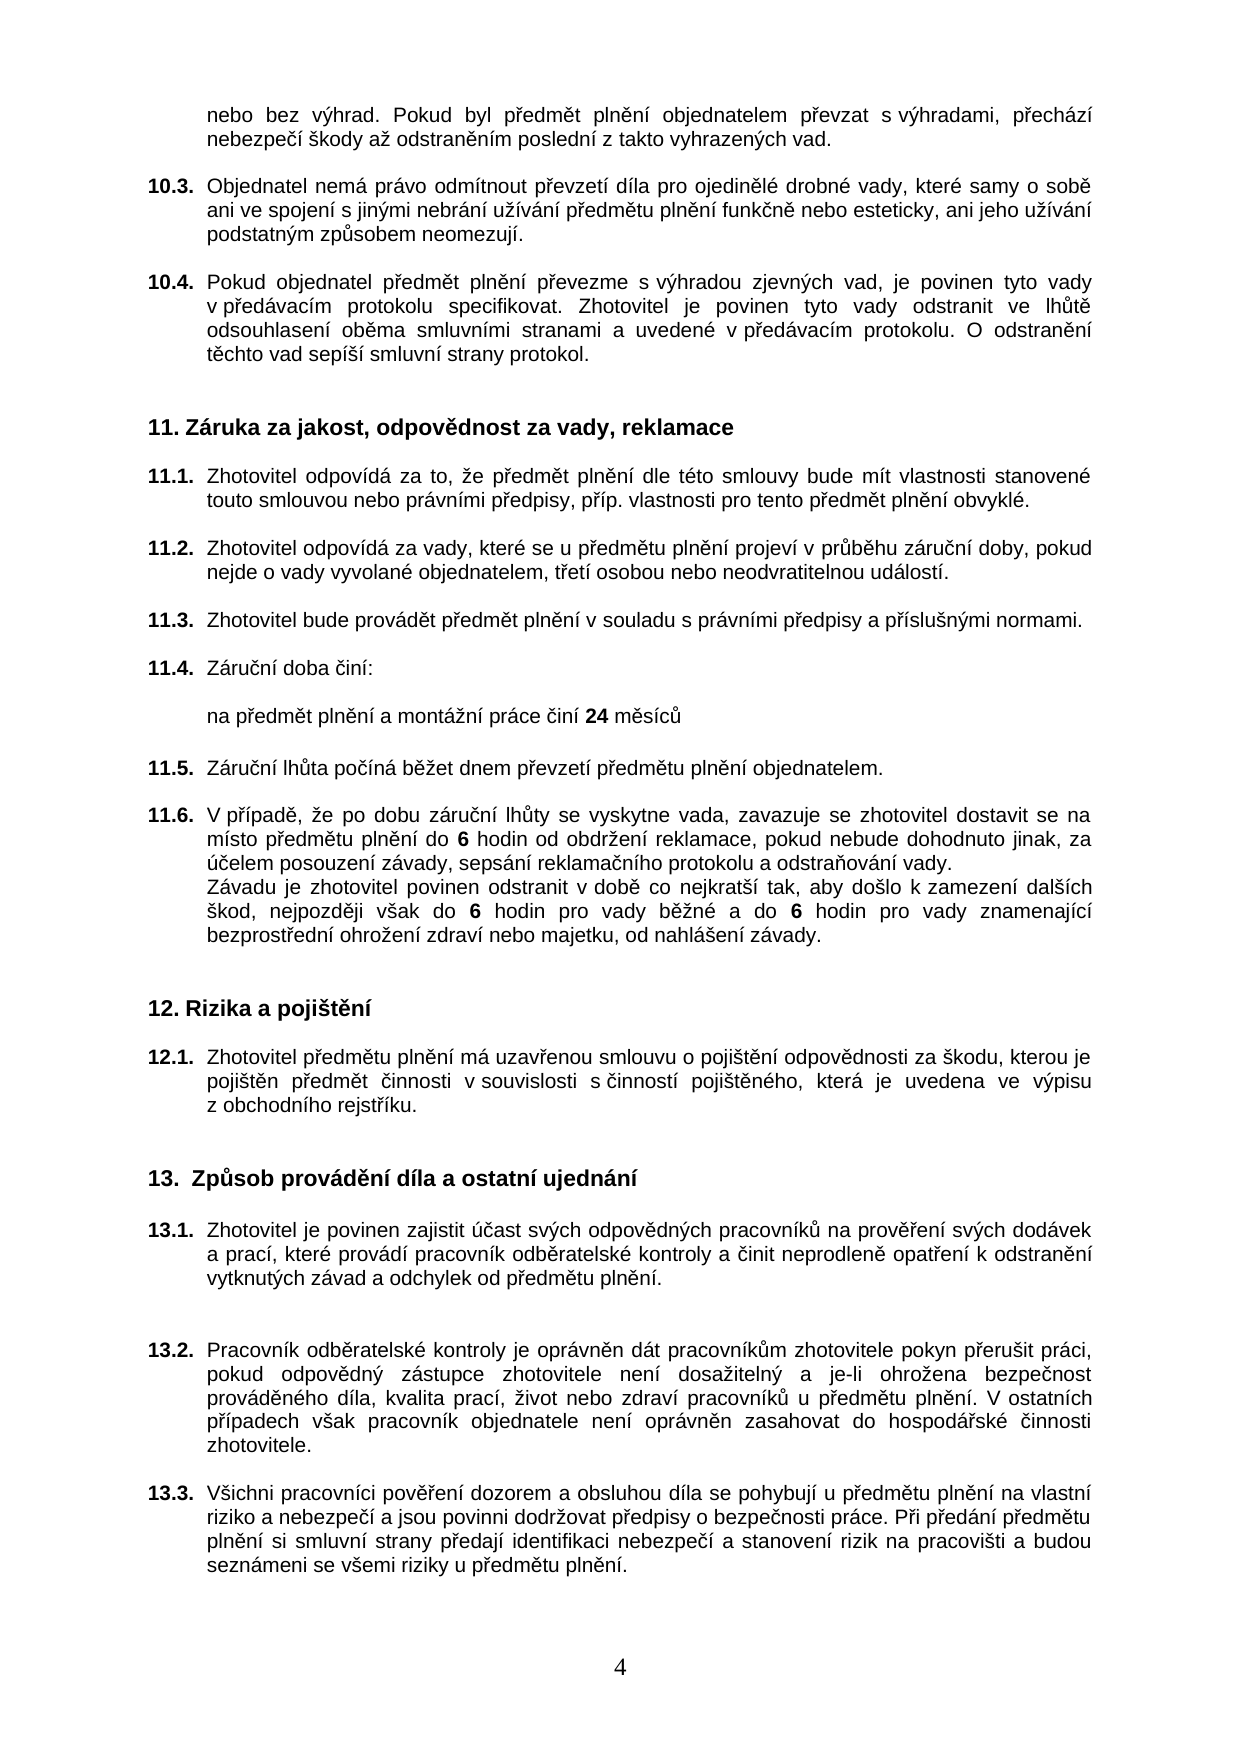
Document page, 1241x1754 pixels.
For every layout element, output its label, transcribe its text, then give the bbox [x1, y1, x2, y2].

list Všichni pracovníci pověření dozorem a obsluhou díla se pohybují u předmětu plnění na vlastní riziko a nebezpečí a jsou povinni dodržovat předpisy o bezpečnosti práce. Při předání předmětu plnění si smluvní strany předají identifikaci nebezpečí a stanovení rizik na pracovišti a budou seznámeni se všemi riziky u předmětu plnění. [148, 1481, 1093, 1577]
text na předmět plnění a montážní práce činí 24 měsíců [207, 704, 1093, 728]
list Zhotovitel odpovídá za to, že předmět plnění dle této smlouvy bude mít vlastnosti stanovené touto smlouvou nebo právními předpisy, příp. vlastnosti pro tento předmět plnění obvyklé. [148, 464, 1093, 512]
list Pokud objednatel předmět plnění převezme s výhradou zjevných vad, je povinen tyto vady v předávacím protokolu specifikovat. Zhotovitel je povinen tyto vady odstranit ve lhůtě odsouhlasení oběma smluvními stranami a uvedené v předávacím protokolu. O odstranění těchto vad sepíší smluvní strany protokol. [148, 270, 1093, 366]
list Způsob provádění díla a ostatní ujednání [148, 1165, 1093, 1191]
list Pracovník odběratelské kontroly je oprávněn dát pracovníkům zhotovitele pokyn přerušit práci, pokud odpovědný zástupce zhotovitele není dosažitelný a je-li ohrožena bezpečnost prováděného díla, kvalita prací, život nebo zdraví pracovníků u předmětu plnění. V ostatních případech však pracovník objednatele není oprávněn zasahovat do hospodářské činnosti zhotovitele. [148, 1337, 1093, 1457]
text Závadu je zhotovitel povinen odstranit v době co nejkratší tak, aby došlo k zamezení dalších škod, nejpozději však do 6 hodin pro vady běžné a do 6 hodin pro vady znamenající bezprostřední ohrožení zdraví nebo majetku, od nahlášení závady. [207, 875, 1093, 947]
list Rizika a pojištění [148, 995, 1093, 1021]
list Objednatel nemá právo odmítnout převzetí díla pro ojedinělé drobné vady, které samy o sobě ani ve spojení s jinými nebrání užívání předmětu plnění funkčně nebo esteticky, ani jeho užívání podstatným způsobem neomezují. [148, 174, 1093, 246]
list Záruční doba činí: [148, 656, 1093, 680]
list Zhotovitel odpovídá za vady, které se u předmětu plnění projeví v průběhu záruční doby, pokud nejde o vady vyvolané objednatelem, třetí osobou nebo neodvratitelnou událostí. [148, 536, 1093, 584]
list Záruka za jakost, odpovědnost za vady, reklamace [148, 414, 1093, 440]
list V případě, že po dobu záruční lhůty se vyskytne vada, zavazuje se zhotovitel dostavit se na místo předmětu plnění do 6 hodin od obdržení reklamace, pokud nebude dohodnuto jinak, za účelem posouzení závady, sepsání reklamačního protokolu a odstraňování vady. [148, 803, 1093, 875]
list Záruční lhůta počíná běžet dnem převzetí předmětu plnění objednatelem. [148, 755, 1093, 779]
list Zhotovitel je povinen zajistit účast svých odpovědných pracovníků na prověření svých dodávek a prací, které provádí pracovník odběratelské kontroly a činit neprodleně opatření k odstranění vytknutých závad a odchylek od předmětu plnění. [148, 1218, 1093, 1289]
list Zhotovitel předmětu plnění má uzavřenou smlouvu o pojištění odpovědnosti za škodu, kterou je pojištěn předmět činnosti v souvislosti s činností pojištěného, která je uvedena ve výpisu z obchodního rejstříku. [148, 1045, 1093, 1117]
list Zhotovitel bude provádět předmět plnění v souladu s právními předpisy a příslušnými normami. [148, 608, 1093, 632]
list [148, 102, 1093, 150]
